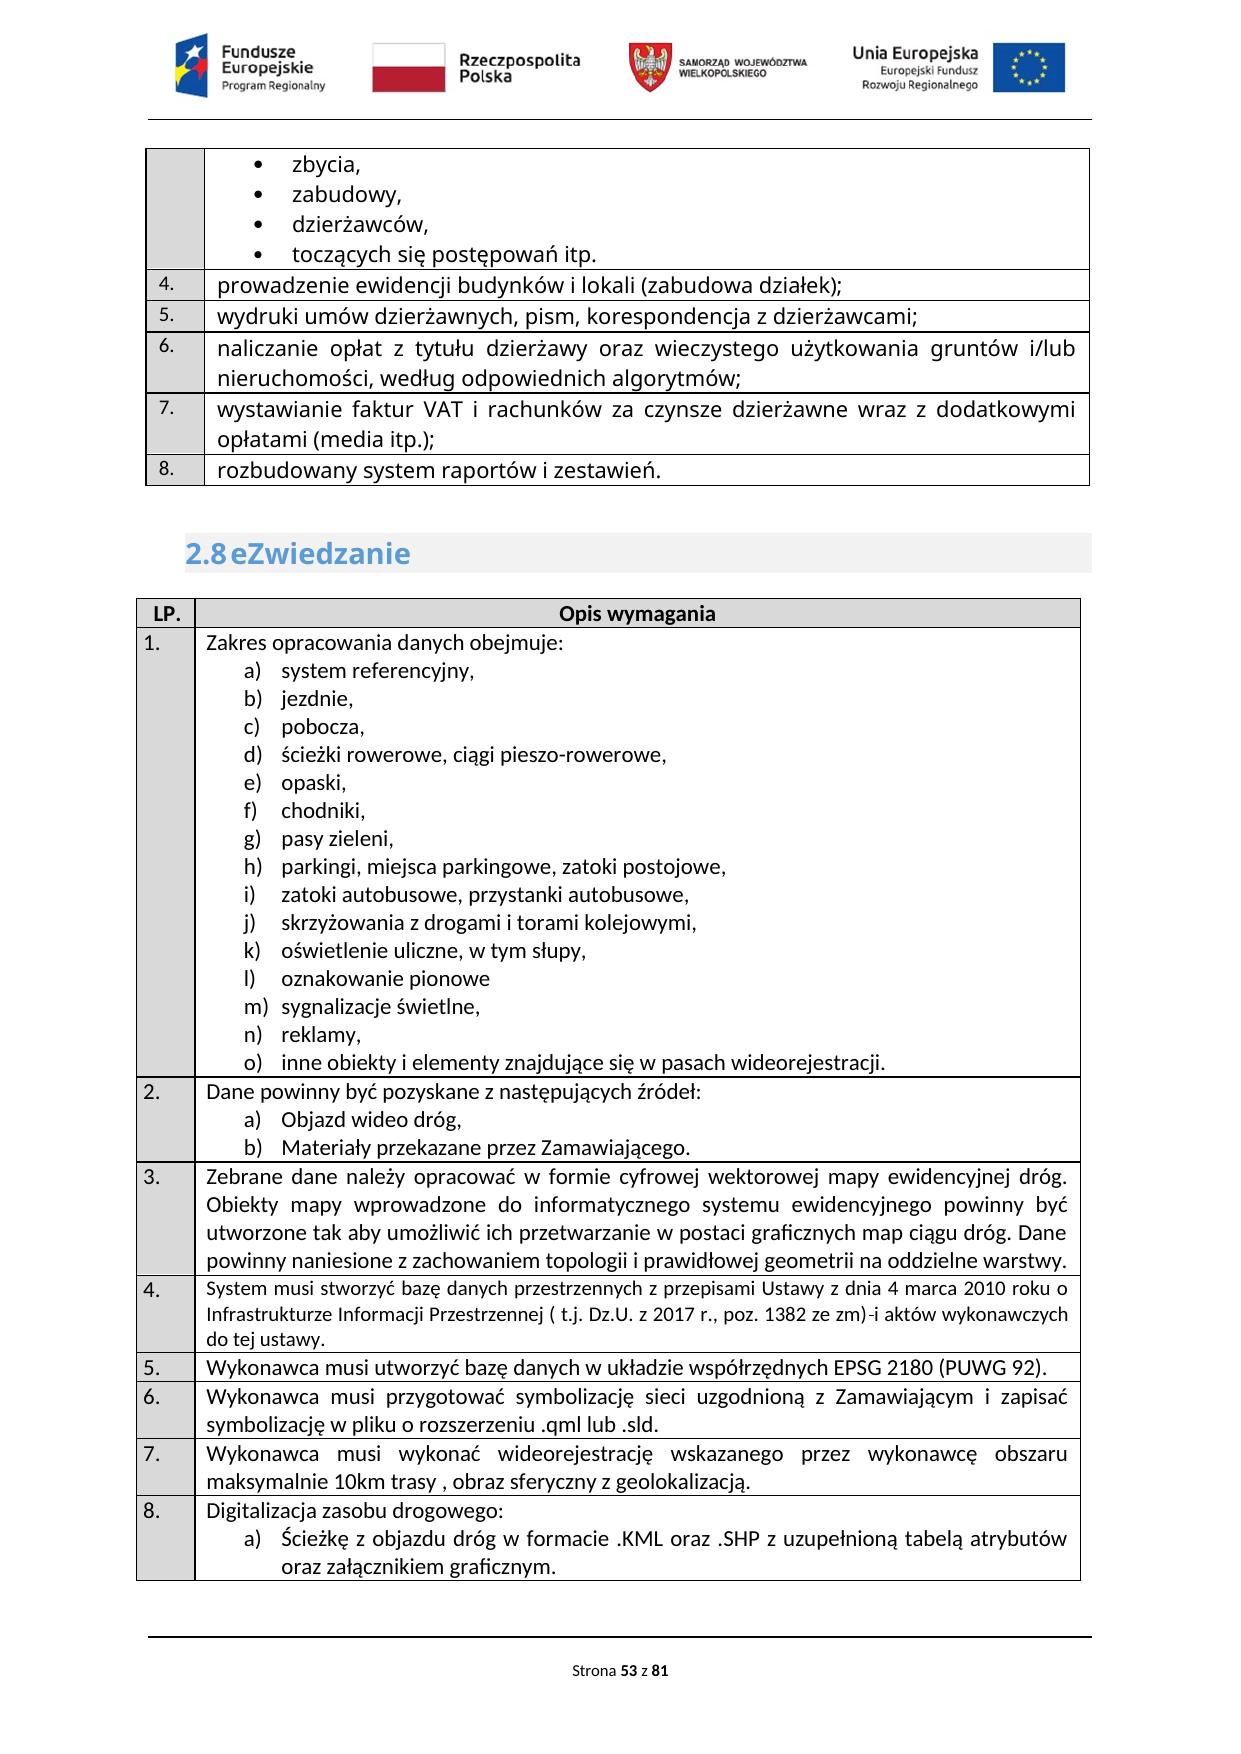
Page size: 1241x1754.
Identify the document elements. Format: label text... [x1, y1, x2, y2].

table_cell 3. [147, 149, 204, 268]
table_cell [137, 1353, 194, 1381]
table_cell Zakres opracowania danych obejmuje: system referencyjny, jezdnie, pobocza, ścieżki rowerowe, ciągi pieszo-rowerowe, opaski, chodniki, pasy zieleni, parkingi, miejsca parkingowe, zatoki postojowe, zatoki autobusowe, przystanki autobusowe, skrzyżowania z drogami i torami kolejowymi, oświetlenie uliczne, w tym słupy, oznakowanie pionowe sygnalizacje świetlne, reklamy, inne obiekty i elementy znajdujące się w pasach wideorejestracji. [196, 628, 1080, 1076]
table_cell 8. [147, 455, 204, 485]
table_cell [137, 1496, 194, 1580]
picture [147, 14, 1093, 118]
table_cell Zebrane dane należy opracować w formie cyfrowej wektorowej mapy ewidencyjnej dróg. Obiekty mapy wprowadzone do informatycznego systemu ewidencyjnego powinny być utworzone tak aby umożliwić ich przetwarzanie w postaci graficznych map ciągu dróg. Dane powinny naniesione z zachowaniem topologii i prawidłowej geometrii na oddzielne warstwy. [196, 1163, 1080, 1274]
table_cell rozbudowany system raportów i zestawień. [205, 455, 1089, 485]
table_header Opis wymagania [196, 599, 1080, 627]
table_cell [137, 628, 194, 1076]
table_cell Wykonawca musi wykonać wideorejestrację wskazanego przez wykonawcę obszaru maksymalnie 10km trasy , obraz sferyczny z geolokalizacją. [196, 1439, 1080, 1495]
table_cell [196, 1496, 1080, 1580]
table_header LP. [137, 599, 194, 627]
table_cell [137, 1382, 194, 1438]
table_cell 7. [147, 394, 204, 453]
table_cell Wykonawca musi przygotować symbolizację sieci uzgodnioną z Zamawiającym i zapisać symbolizację w pliku o rozszerzeniu .qml lub .sld. [196, 1382, 1080, 1438]
table_cell Wykonawca musi utworzyć bazę danych w układzie współrzędnych EPSG 2180 (PUWG 92). [196, 1353, 1080, 1381]
table_cell [137, 1276, 194, 1352]
table_cell wydruki umów dzierżawnych, pism, korespondencja z dzierżawcami; [205, 301, 1089, 331]
table_cell Dane powinny być pozyskane z następujących źródeł: Objazd wideo dróg, Materiały przekazane przez Zamawiającego. [196, 1078, 1080, 1161]
table_cell wystawianie faktur VAT i rachunków za czynsze dzierżawne wraz z dodatkowymi opłatami (media itp.); [205, 394, 1089, 453]
table_cell naliczanie opłat z tytułu dzierżawy oraz wieczystego użytkowania gruntów i/lub nieruchomości, według odpowiednich algorytmów; [205, 333, 1089, 392]
table_cell [137, 1439, 194, 1495]
table_cell System musi stworzyć bazę danych przestrzennych z przepisami Ustawy z dnia 4 marca 2010 roku o Infrastrukturze Informacji Przestrzennej ( t.j. Dz.U. z 2017 r., poz. 1382 ze zm) i aktów wykonawczych do tej ustawy. [196, 1276, 1080, 1352]
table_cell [205, 149, 1089, 268]
table_cell 6. [147, 333, 204, 392]
table_cell 4. [147, 270, 204, 300]
table_cell prowadzenie ewidencji budynków i lokali (zabudowa działek); [205, 270, 1089, 300]
table_cell [137, 1078, 194, 1161]
subtitle eZwiedzanie [185, 533, 1092, 573]
table_cell 5. [147, 301, 204, 331]
table_cell [137, 1163, 194, 1274]
